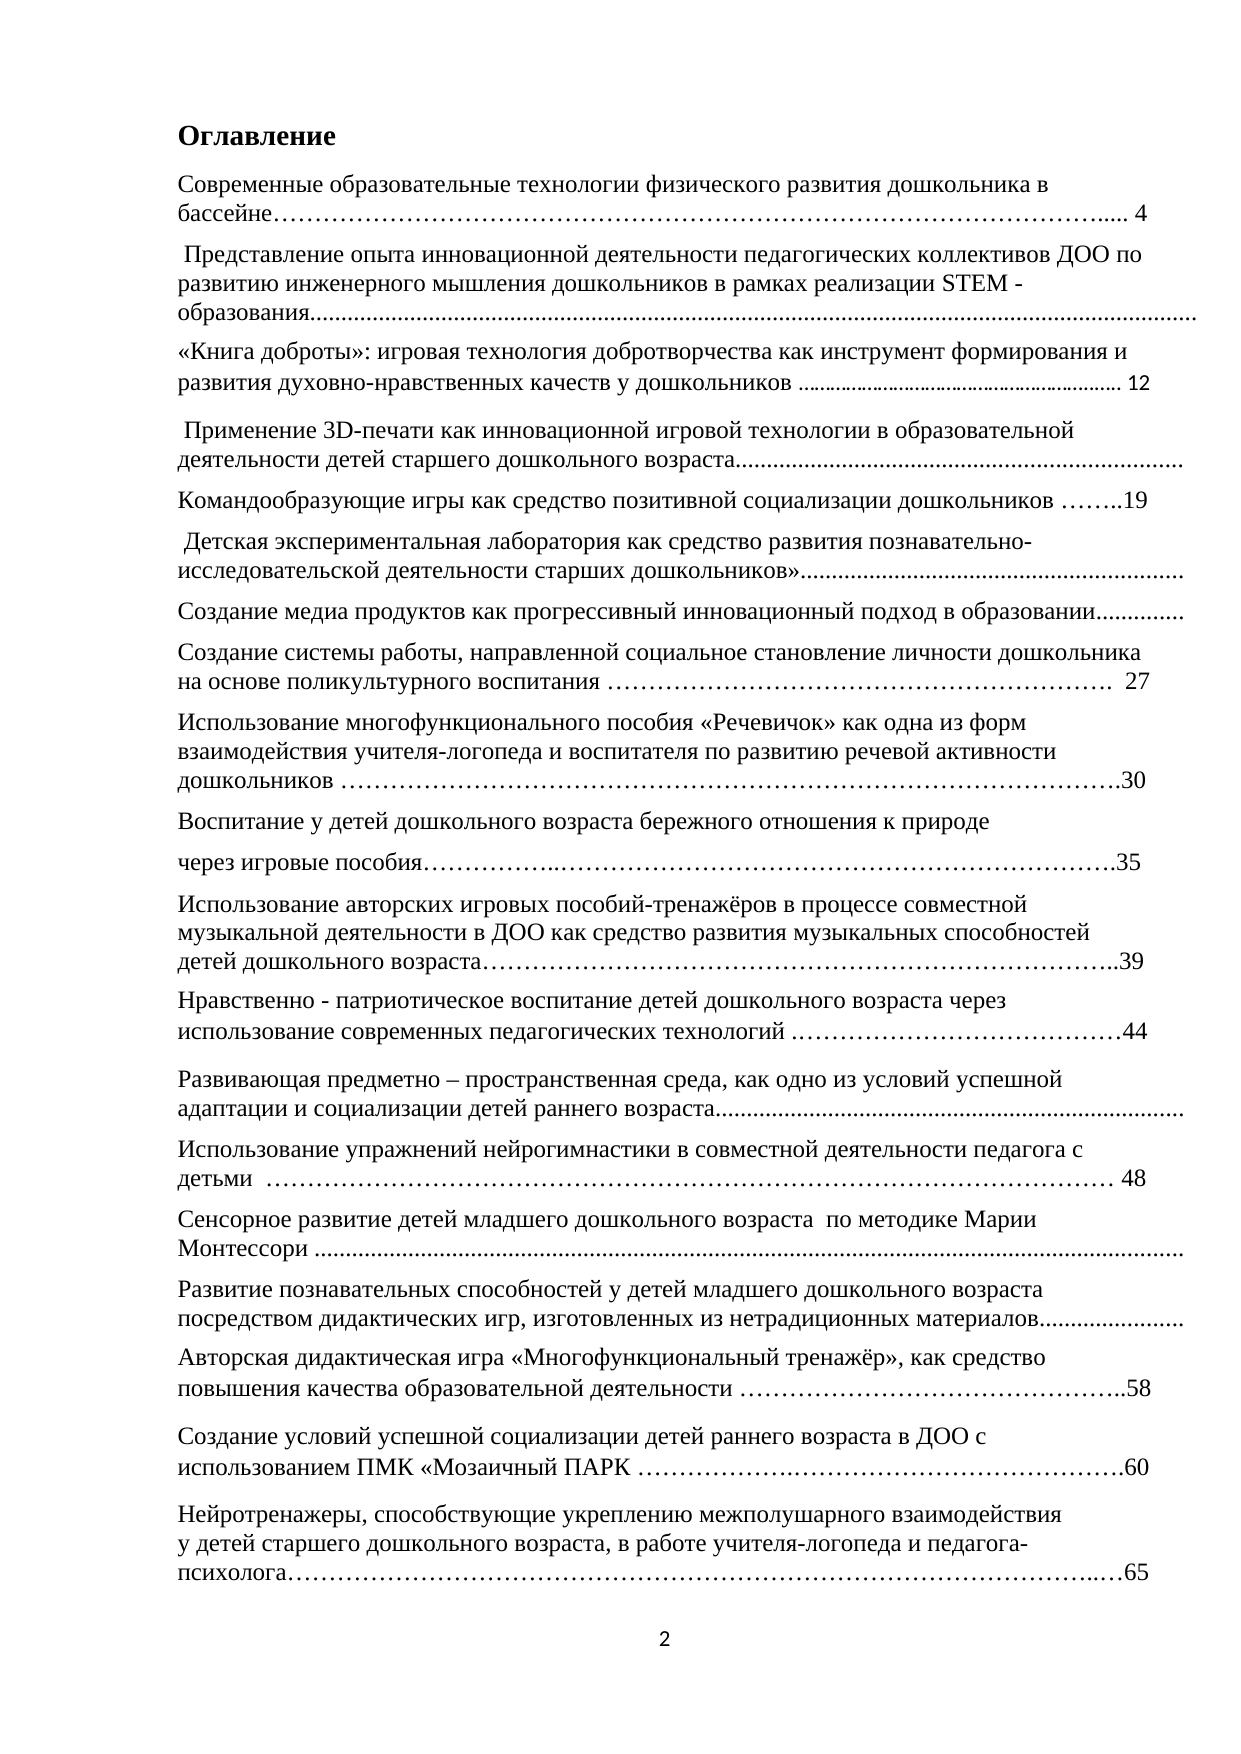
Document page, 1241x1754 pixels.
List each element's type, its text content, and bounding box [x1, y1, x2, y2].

text Использование упражнений нейрогимнастики в совместной деятельности педагога с детьми ………………………………………………………………………………………… 48 [177, 1134, 1152, 1192]
text Командообразующие игры как средство позитивной социализации дошкольников ……..19 [177, 485, 1152, 514]
text Детская экспериментальная лаборатория как средство развития познавательно-исследовательской деятельности старших дошкольников». 22 [177, 526, 1152, 584]
text Развитие познавательных способностей у детей младшего дошкольного возраста посредством дидактических игр, изготовленных из нетрадиционных материалов 55 [177, 1274, 1152, 1332]
text Создание условий успешной социализации детей раннего возраста в ДОО с использованием ПМК «Мозаичный ПАРК ……………….………………………………….60 [177, 1421, 1152, 1481]
text Представление опыта инновационной деятельности педагогических коллективов ДОО по развитию инженерного мышления дошкольников в рамках реализации STEM - образования 8 [177, 239, 1152, 325]
text Современные образовательные технологии физического развития дошкольника в бассейне………………………………………………………………………………………..... 4 [177, 169, 1152, 227]
text «Книга доброты»: игровая технология добротворчества как инструмент формирования и развития духовно-нравственных качеств у дошкольников ………………………………………………..….. 12 [177, 336, 1152, 396]
text Использование авторских игровых пособий-тренажёров в процессе совместной музыкальной деятельности в ДОО как средство развития музыкальных способностей детей дошкольного возраста…………………………………………………………………..39 [177, 889, 1152, 975]
text Авторская дидактическая игра «Многофункциональный тренажёр», как средство повышения качества образовательной деятельности ………………………………………..58 [177, 1342, 1152, 1402]
subtitle Оглавление [177, 118, 1152, 152]
text у детей старшего дошкольного возраста, в работе учителя-логопеда и педагога-психолога……………………………………………………………………………………..…65 [177, 1528, 1152, 1586]
text Воспитание у детей дошкольного возраста бережного отношения к природе [177, 806, 1152, 835]
text Применение 3D-печати как инновационной игровой технологии в образовательной деятельности детей старшего дошкольного возраста. 16 [177, 415, 1152, 472]
text Сенсорное развитие детей младшего дошкольного возраста по методике Марии Монтессори 51 [177, 1204, 1152, 1262]
text Создание медиа продуктов как прогрессивный инновационный подход в образовании 25 [177, 596, 1152, 625]
text Нравственно - патриотическое воспитание детей дошкольного возраста через использование современных педагогических технологий .…………………………………44 [177, 985, 1152, 1045]
text через игровые пособия……………..………………………………………………………….35 [177, 847, 1152, 876]
text Развивающая предметно – пространственная среда, как одно из условий успешной адаптации и социализации детей раннего возраста 46 [177, 1064, 1152, 1122]
text Нейротренажеры, способствующие укреплению межполушарного взаимодействия [177, 1499, 1152, 1528]
text Использование многофункционального пособия «Речевичок» как одна из форм взаимодействия учителя-логопеда и воспитателя по развитию речевой активности дошкольников ………………………………………………………………………………….30 [177, 707, 1152, 794]
text Создание системы работы, направленной социальное становление личности дошкольника на основе поликультурного воспитания ……………………………………………………. 27 [177, 637, 1152, 695]
